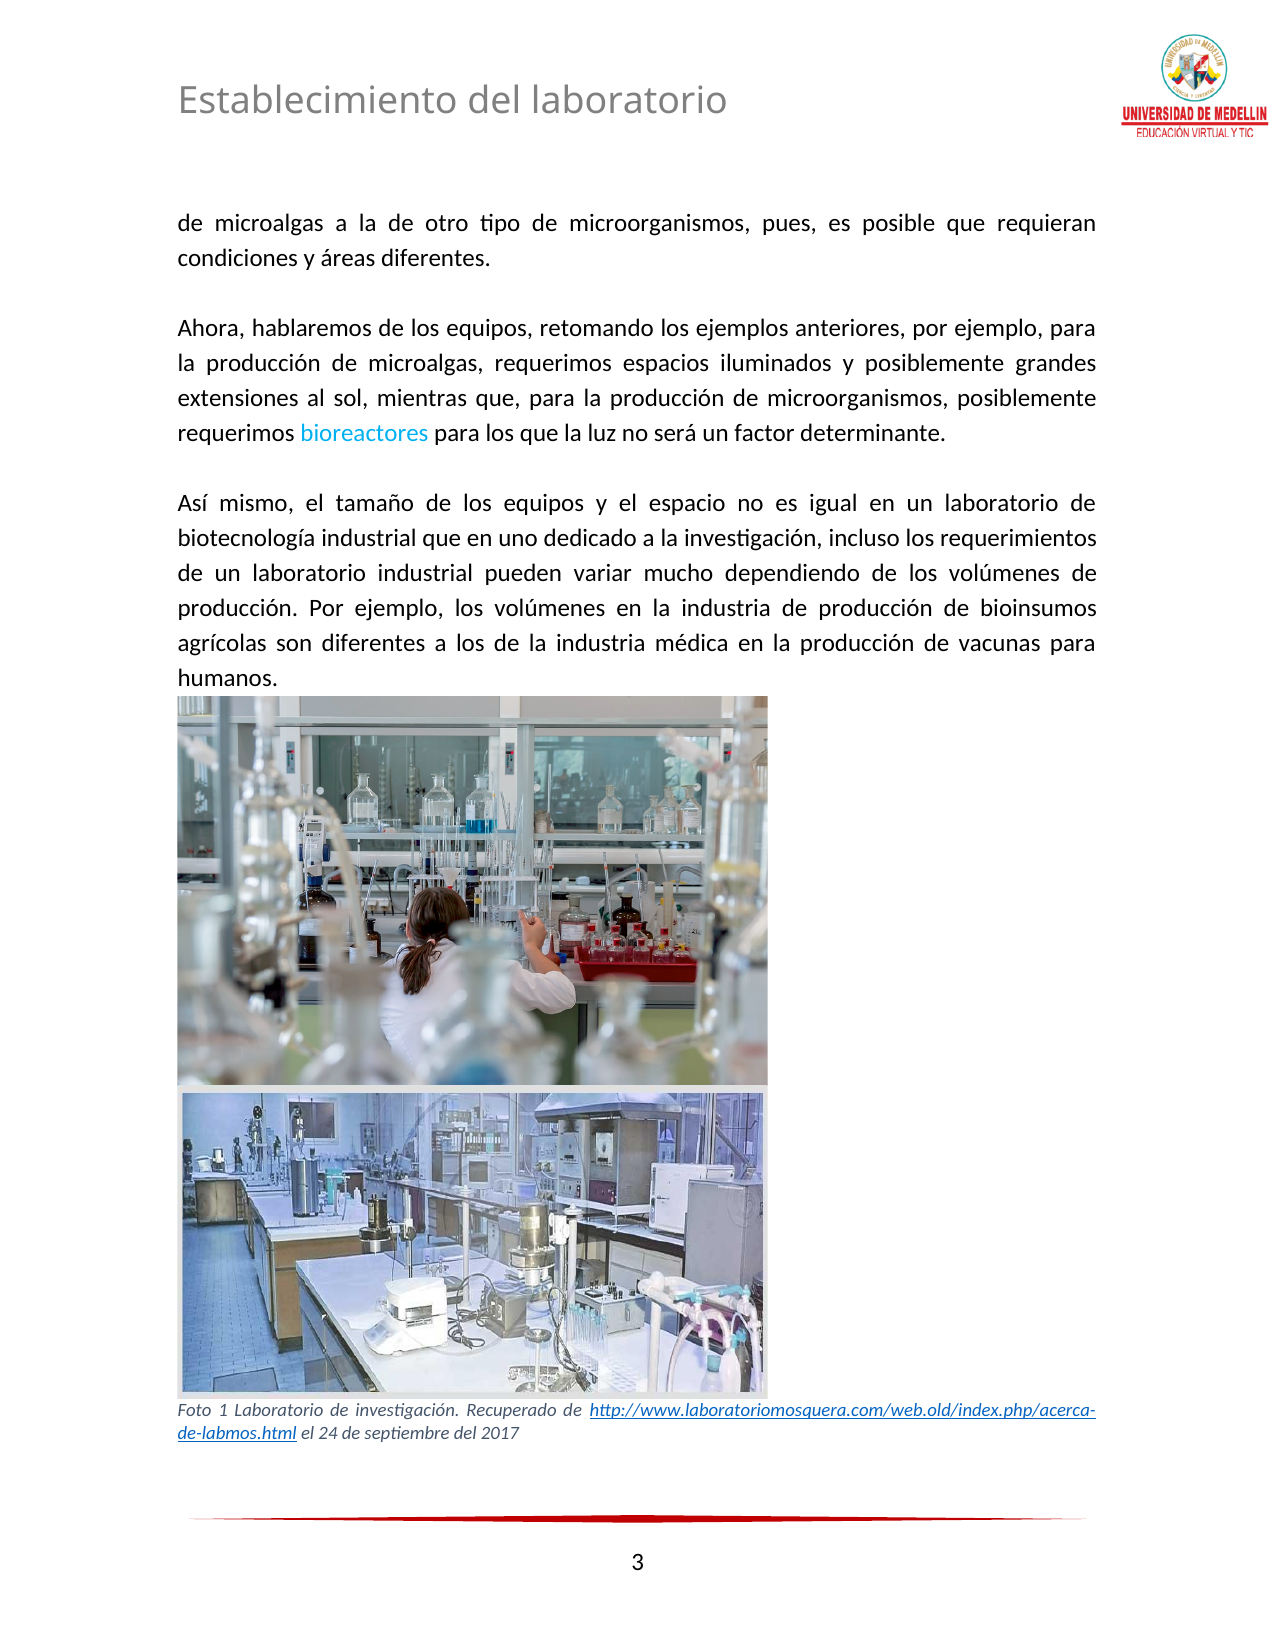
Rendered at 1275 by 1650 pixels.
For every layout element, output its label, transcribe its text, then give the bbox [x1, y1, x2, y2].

picture [177, 696, 768, 1399]
text Ahora, hablaremos de los equipos, retomando los ejemplos anteriores, por ejemplo, para la producción de microalgas, requerimos espacios iluminados y posiblemente grandes extensiones al sol, mientras que, para la producción de microorganismos, posiblemente requerimos bioreactores para los que la luz no será un factor determinante. [177, 312, 1098, 447]
text Así mismo, el tamaño de los equipos y el espacio no es igual en un laboratorio de biotecnología industrial que en uno dedicado a la investigación, incluso los requerimientos de un laboratorio industrial pueden variar mucho dependiendo de los volúmenes de producción. Por ejemplo, los volúmenes en la industria de producción de bioinsumos agrícolas son diferentes a los de la industria médica en la producción de vacunas para humanos. [177, 487, 1098, 692]
picture [1116, 29, 1270, 137]
